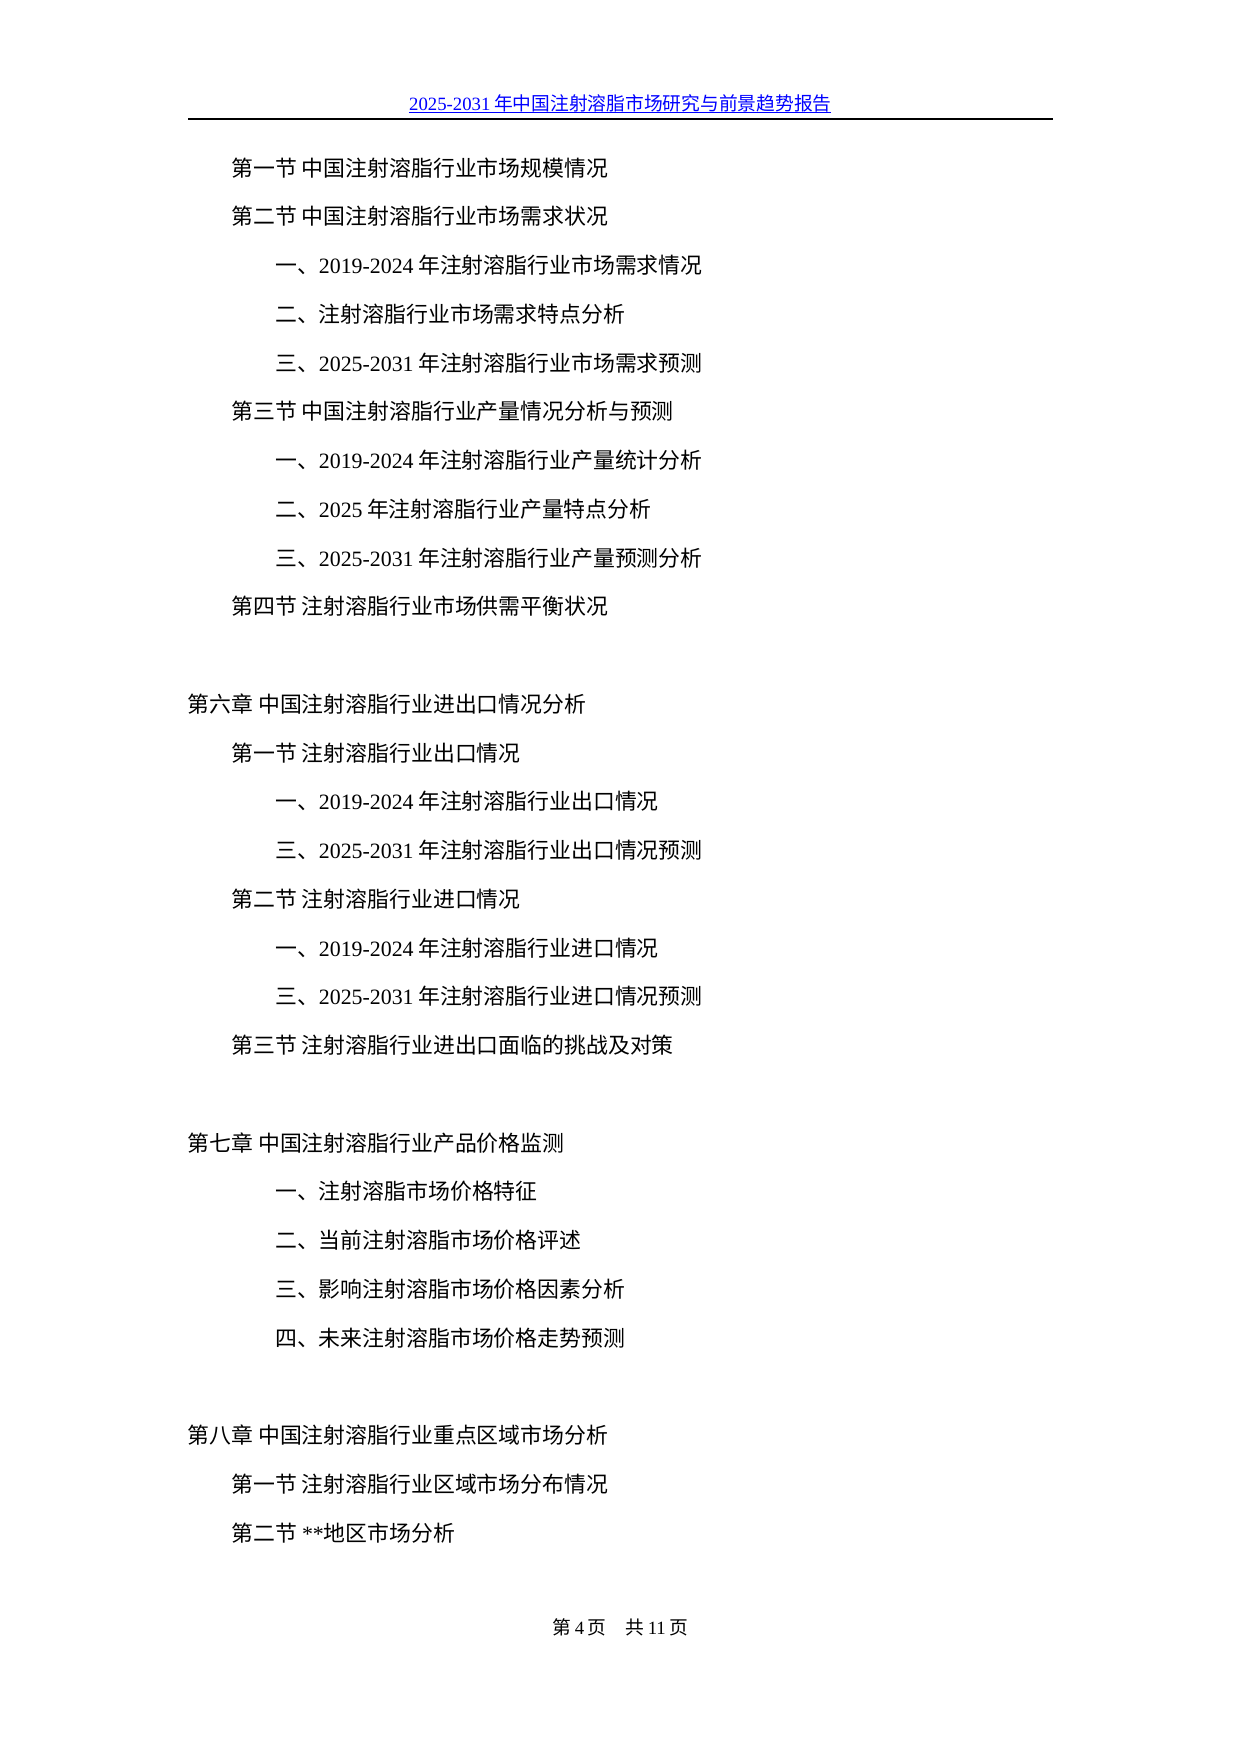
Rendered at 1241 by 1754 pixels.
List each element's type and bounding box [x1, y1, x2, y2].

text [187, 150, 1053, 1548]
